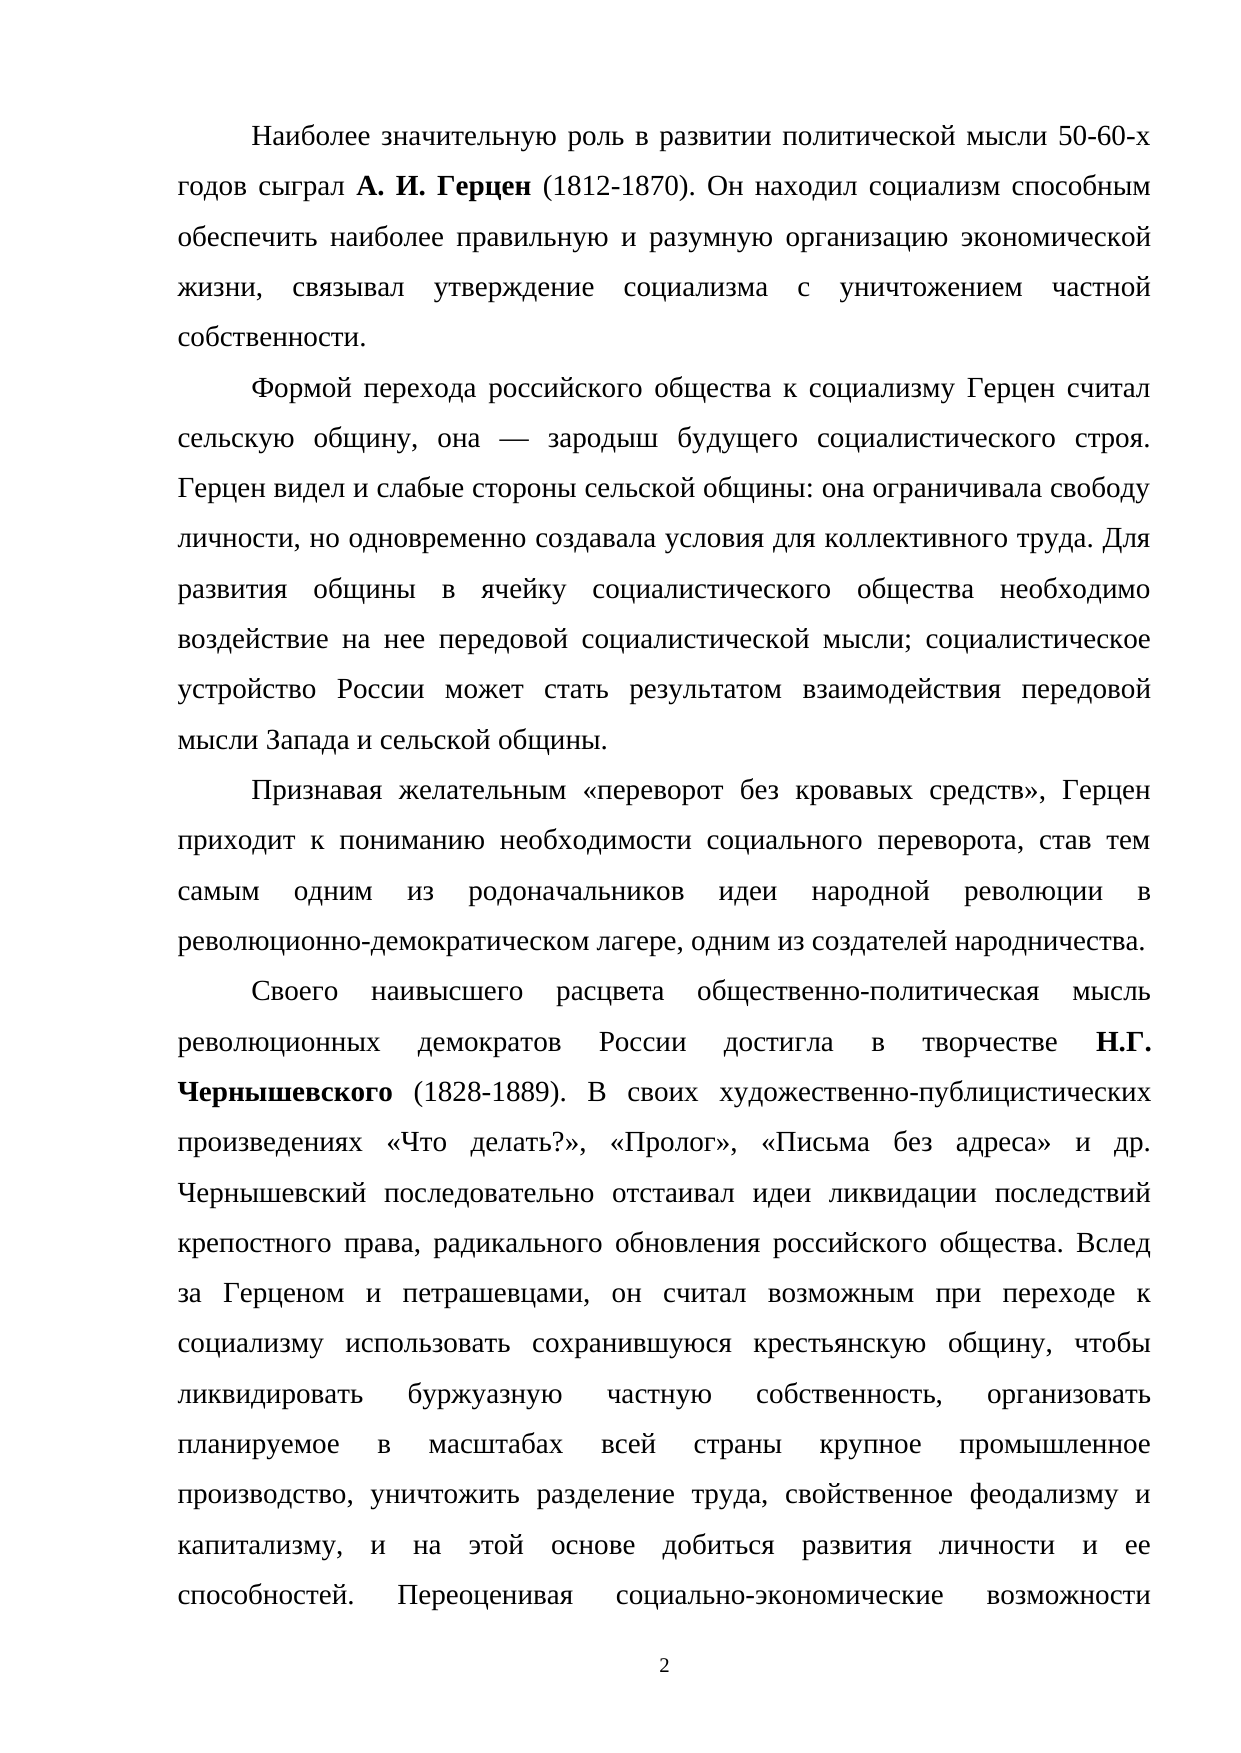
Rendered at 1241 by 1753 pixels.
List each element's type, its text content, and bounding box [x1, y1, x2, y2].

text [177, 973, 1152, 1611]
text Формой перехода российского общества к социализму Герцен считал сельскую общину, она — зародыш будущего социалистического строя. Герцен видел и слабые стороны сельской общины: она ограничивала свободу личности, но одновременно создавала условия для коллективного труда. Для развития общины в ячейку социалистического общества необходимо воздействие на нее передовой социалистической мысли; социалистическое устройство России может стать результатом взаимодействия передовой мысли Запада и сельской общины. [177, 370, 1152, 755]
text Наиболее значительную роль в развитии политической мысли 50-60-х годов сыграл А. И. Герцен (1812-1870). Он находил социализм способным обеспечить наиболее правильную и разумную организацию экономической жизни, связывал утверждение социализма с уничтожением частной собственности. [177, 118, 1152, 353]
text Признавая желательным «переворот без кровавых средств», Герцен приходит к пониманию необходимости социального переворота, став тем самым одним из родоначальников идеи народной революции в революционно-демократическом лагере, одним из создателей народничества. [177, 772, 1152, 957]
